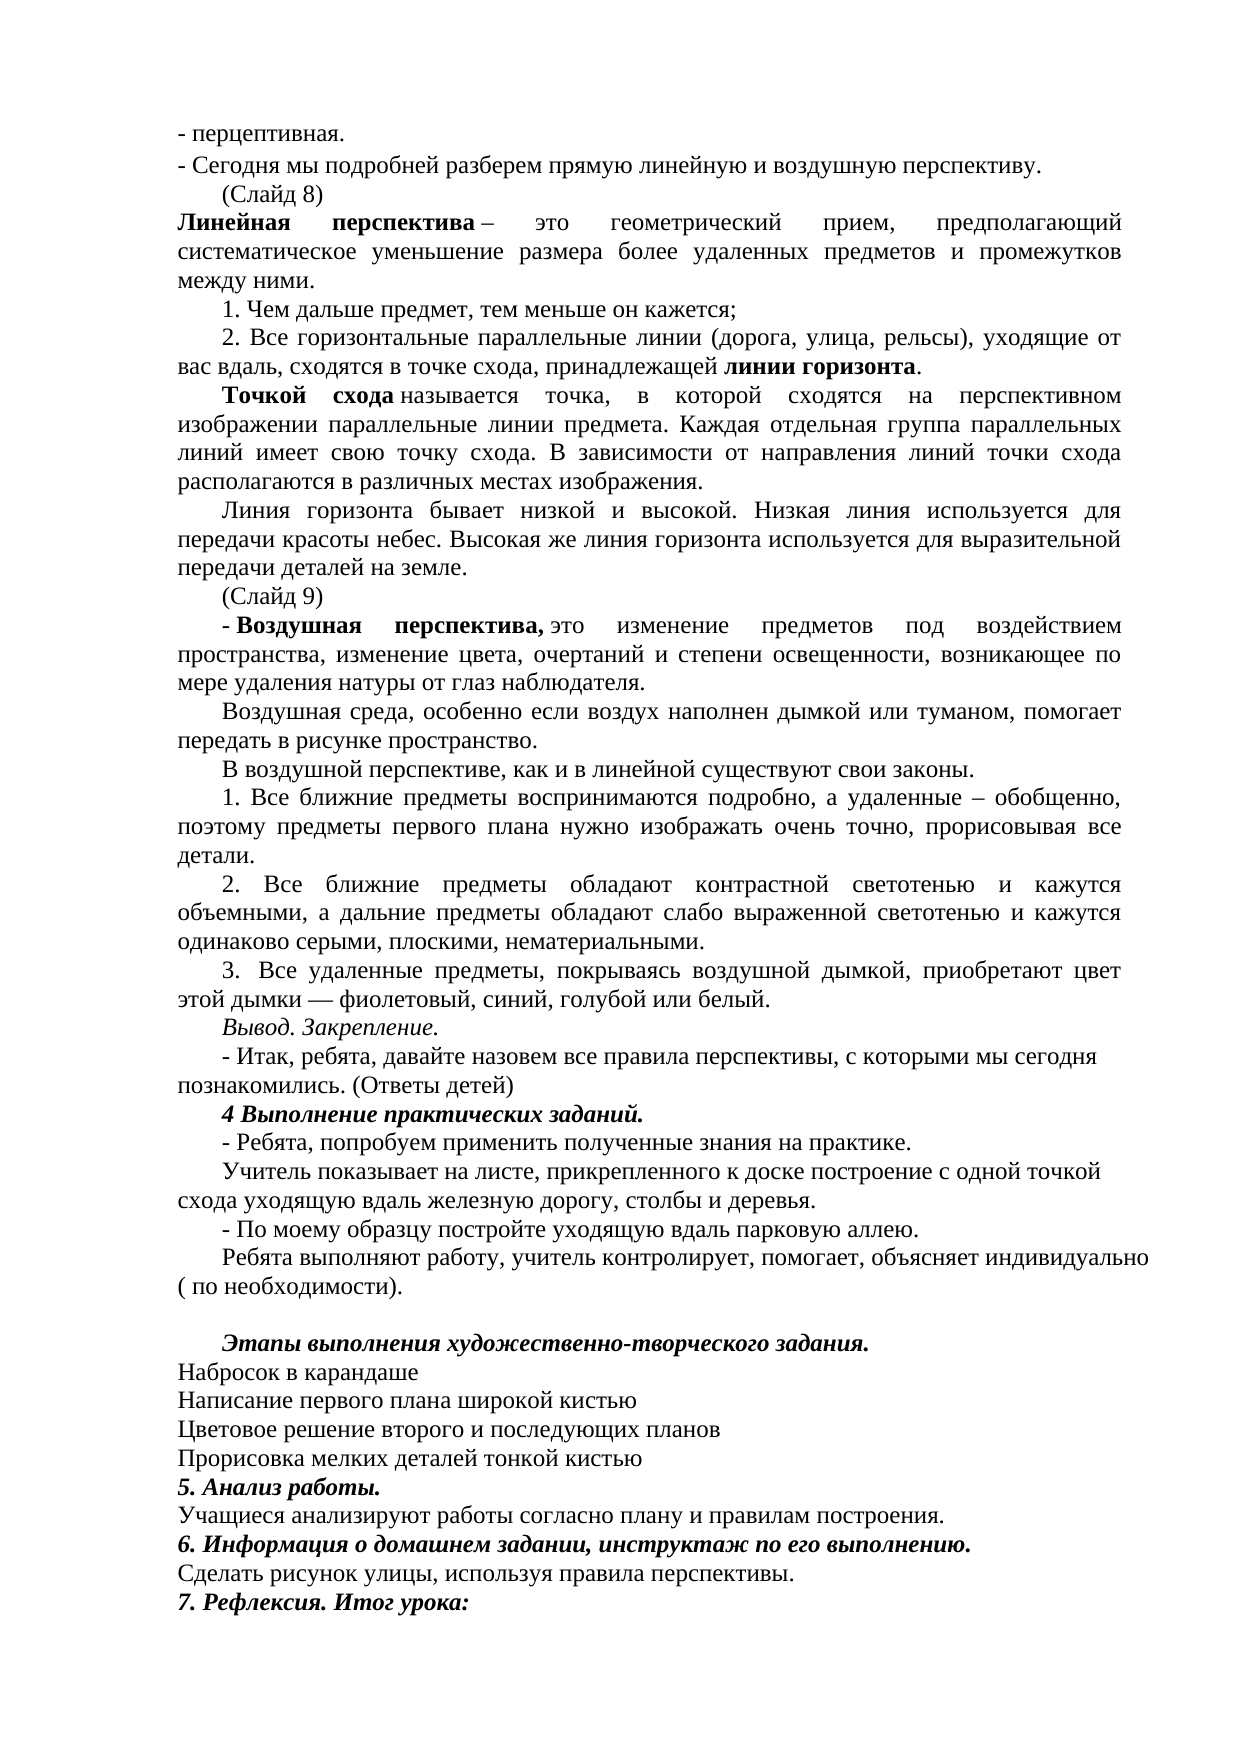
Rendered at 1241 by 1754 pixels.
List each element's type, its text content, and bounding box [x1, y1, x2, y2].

text Прорисовка мелких деталей тонкой кистью [177, 1443, 1152, 1472]
text Цветовое решение второго и последующих планов [177, 1414, 1152, 1443]
text Учитель показывает на листе, прикрепленного к доске построение с одной точкой схода уходящую вдаль железную дорогу, столбы и деревья. [177, 1156, 1152, 1214]
text Этапы выполнения художественно-творческого задания. [177, 1328, 1152, 1357]
text (Слайд 8) [177, 179, 1122, 207]
text 2. Все горизонтальные параллельные линии (дорога, улица, рельсы), уходящие от вас вдаль, сходятся в точке схода, принадлежащей линии горизонта. [177, 322, 1122, 380]
text 1. Чем дальше предмет, тем меньше он кажется; [177, 294, 1122, 322]
text 1. Все ближние предметы воспринимаются подробно, а удаленные – обобщенно, поэтому предметы первого плана нужно изображать очень точно, прорисовывая все детали. [177, 782, 1122, 869]
text 5. Анализ работы. [177, 1472, 1152, 1501]
text Написание первого плана широкой кистью [177, 1386, 1152, 1414]
text 7. Рефлексия. Итог урока: [177, 1587, 1152, 1616]
text 4 Выполнение практических заданий. [177, 1099, 1152, 1127]
text 6. Информация о домашнем задании, инструктаж по его выполнению. [177, 1529, 1152, 1558]
text - Итак, ребята, давайте назовем все правила перспективы, с которыми мы сегодня познакомились. (Ответы детей) [177, 1041, 1152, 1099]
text Линейная перспектива – это геометрический прием, предполагающий систематическое уменьшение размера более удаленных предметов и промежутков между ними. [177, 207, 1122, 294]
text Учащиеся анализируют работы согласно плану и правилам построения. [177, 1501, 1152, 1529]
text - перцептивная. [177, 118, 1122, 147]
text 2. Все ближние предметы обладают контрастной светотенью и кажутся объемными, а дальние предметы обладают слабо выраженной светотенью и кажутся одинаково серыми, плоскими, нематериальными. [177, 869, 1122, 955]
text В воздушной перспективе, как и в линейной существуют свои законы. [177, 754, 1122, 782]
text Сделать рисунок улицы, используя правила перспективы. [177, 1558, 1152, 1587]
text Вывод. Закрепление. [177, 1012, 1152, 1041]
text - По моему образцу постройте уходящую вдаль парковую аллею. [177, 1214, 1152, 1242]
text (Слайд 9) [177, 581, 1122, 610]
text Набросок в карандаше [177, 1357, 1152, 1386]
text Воздушная среда, особенно если воздух наполнен дымкой или туманом, помогает передать в рисунке пространство. [177, 696, 1122, 754]
text - Сегодня мы подробней разберем прямую линейную и воздушную перспективу. [177, 150, 1122, 179]
text - Ребята, попробуем применить полученные знания на практике. [177, 1127, 1152, 1156]
text Ребята выполняют работу, учитель контролирует, помогает, объясняет индивидуально ( по необходимости). [177, 1242, 1152, 1328]
text 3. Все удаленные предметы, покрываясь воздушной дымкой, приобретают цвет этой дымки — фиолетовый, синий, голубой или белый. [177, 955, 1122, 1012]
text Точкой схода называется точка, в которой сходятся на перспективном изображении параллельные линии предмета. Каждая отдельная группа параллельных линий имеет свою точку схода. В зависимости от направления линий точки схода располагаются в различных местах изображения. [177, 380, 1122, 495]
text Линия горизонта бывает низкой и высокой. Низкая линия используется для передачи красоты небес. Высокая же линия горизонта используется для выразительной передачи деталей на земле. [177, 495, 1122, 581]
text - Воздушная перспектива, это изменение предметов под воздействием пространства, изменение цвета, очертаний и степени освещенности, возникающее по мере удаления натуры от глаз наблюдателя. [177, 610, 1122, 696]
